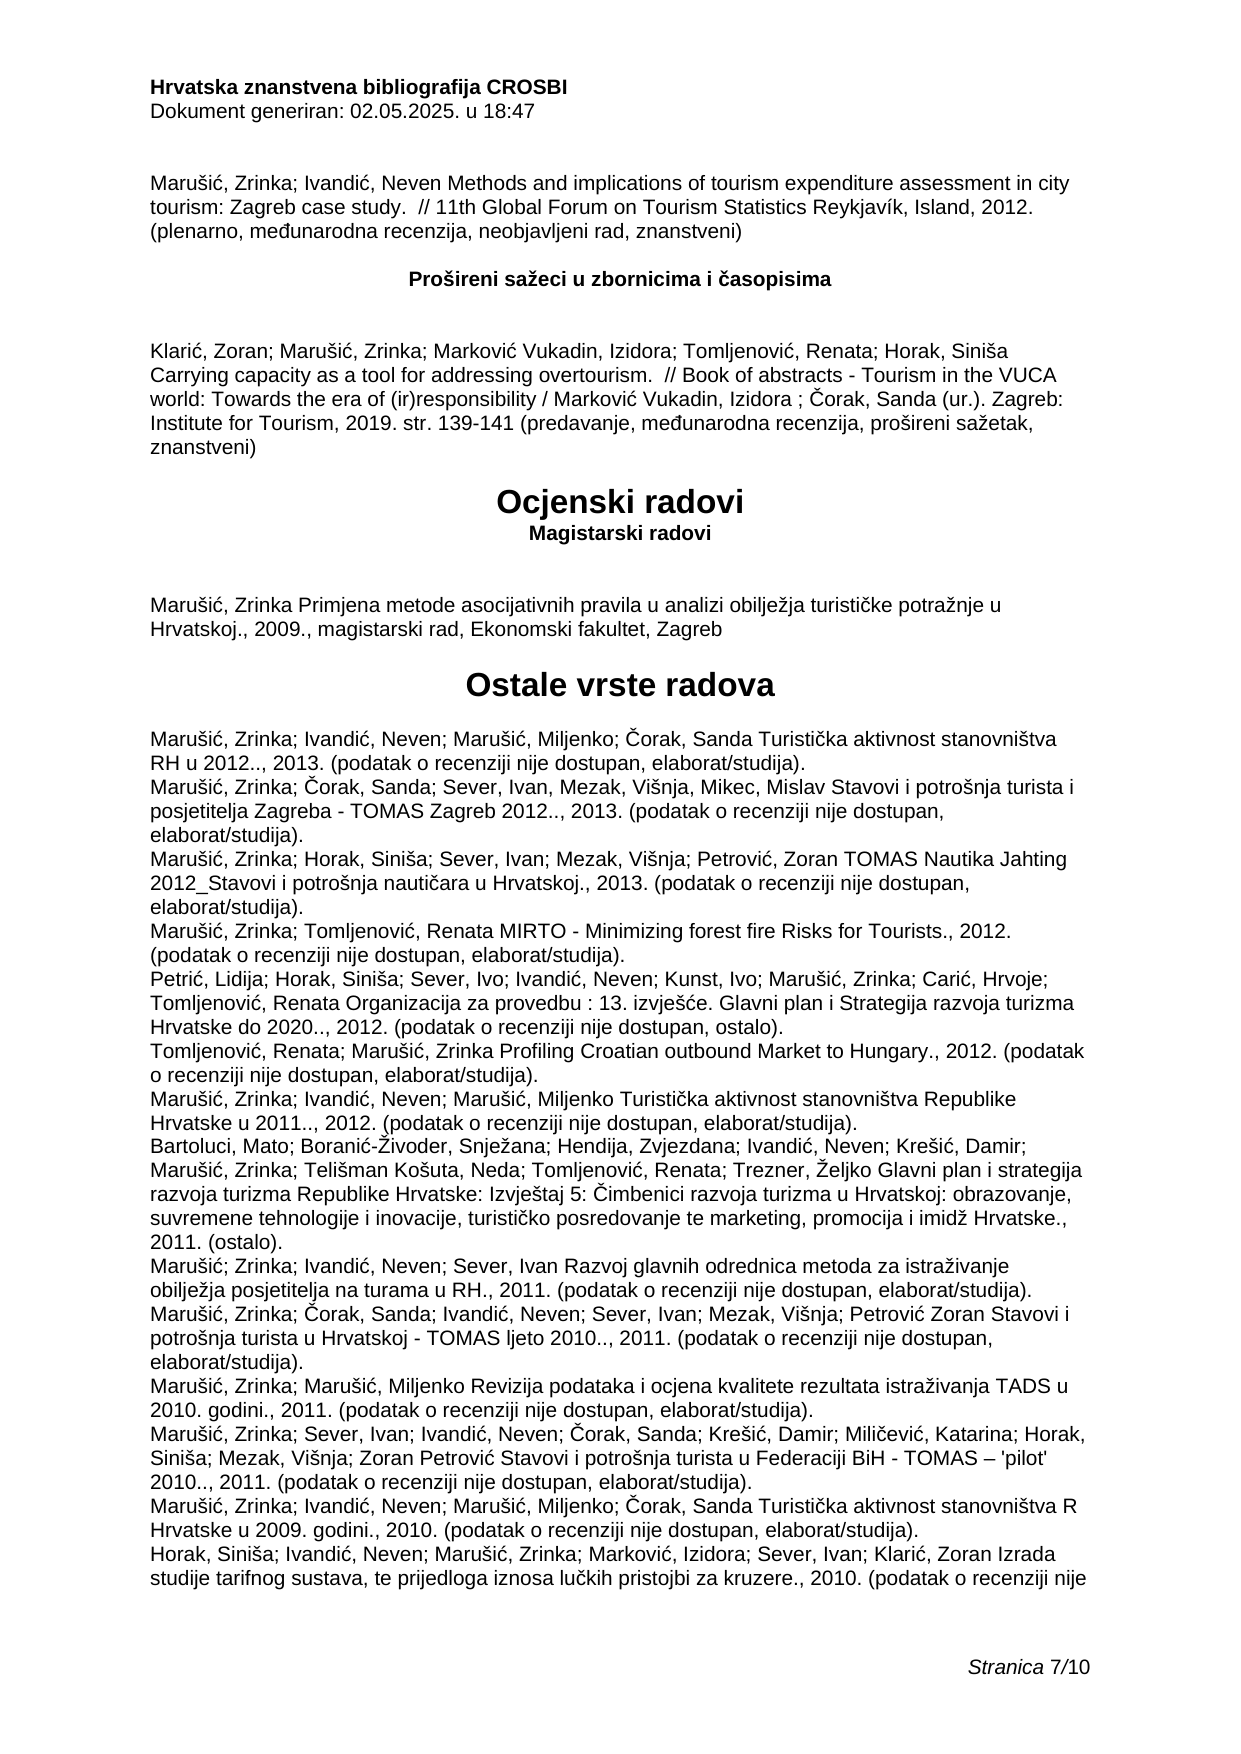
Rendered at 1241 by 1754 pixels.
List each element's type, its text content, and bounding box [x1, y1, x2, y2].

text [150, 1542, 1090, 1589]
subtitle Ostale vrste radova [150, 665, 1090, 703]
text Klarić, Zoran; Marušić, Zrinka; Marković Vukadin, Izidora; Tomljenović, Renata; Horak, Siniša [150, 339, 1090, 458]
text Bartoluci, Mato; Boranić-Živoder, Snježana; Hendija, Zvjezdana; Ivandić, Neven; Krešić, Damir; Marušić, Zrinka; Telišman Košuta, Neda; Tomljenović, Renata; Trezner, Željko [150, 1134, 1090, 1254]
text Marušić, Zrinka; Čorak, Sanda; Ivandić, Neven; Sever, Ivan; Mezak, Višnja; Petrović Zoran [150, 1302, 1090, 1374]
text Marušić, Zrinka; Tomljenović, Renata [150, 919, 1090, 967]
subtitle Ocjenski radovi [150, 482, 1090, 521]
text Tomljenović, Renata; Marušić, Zrinka [150, 1038, 1090, 1086]
text Marušić, Zrinka; Horak, Siniša; Sever, Ivan; Mezak, Višnja; Petrović, Zoran [150, 847, 1090, 919]
subtitle Prošireni sažeci u zbornicima i časopisima [150, 267, 1090, 291]
text Petrić, Lidija; Horak, Siniša; Sever, Ivo; Ivandić, Neven; Kunst, Ivo; Marušić, Zrinka; Carić, Hrvoje; Tomljenović, Renata [150, 967, 1090, 1038]
subtitle Magistarski radovi [150, 521, 1090, 545]
text Marušić, Zrinka; Čorak, Sanda; Sever, Ivan, Mezak, Višnja, Mikec, Mislav [150, 775, 1090, 847]
text Marušić; Zrinka; Ivandić, Neven; Sever, Ivan [150, 1254, 1090, 1302]
text Marušić, Zrinka; Marušić, Miljenko [150, 1374, 1090, 1422]
text Marušić, Zrinka; Ivandić, Neven; Marušić, Miljenko [150, 1086, 1090, 1134]
text Marušić, Zrinka; Sever, Ivan; Ivandić, Neven; Čorak, Sanda; Krešić, Damir; Miličević, Katarina; Horak, Siniša; Mezak, Višnja; Zoran Petrović [150, 1422, 1090, 1494]
text Marušić, Zrinka; Ivandić, Neven; Marušić, Miljenko; Čorak, Sanda [150, 727, 1090, 775]
text Marušić, Zrinka [150, 593, 1090, 641]
text Marušić, Zrinka; Ivandić, Neven [150, 171, 1090, 243]
text Marušić, Zrinka; Ivandić, Neven; Marušić, Miljenko; Čorak, Sanda [150, 1494, 1090, 1542]
